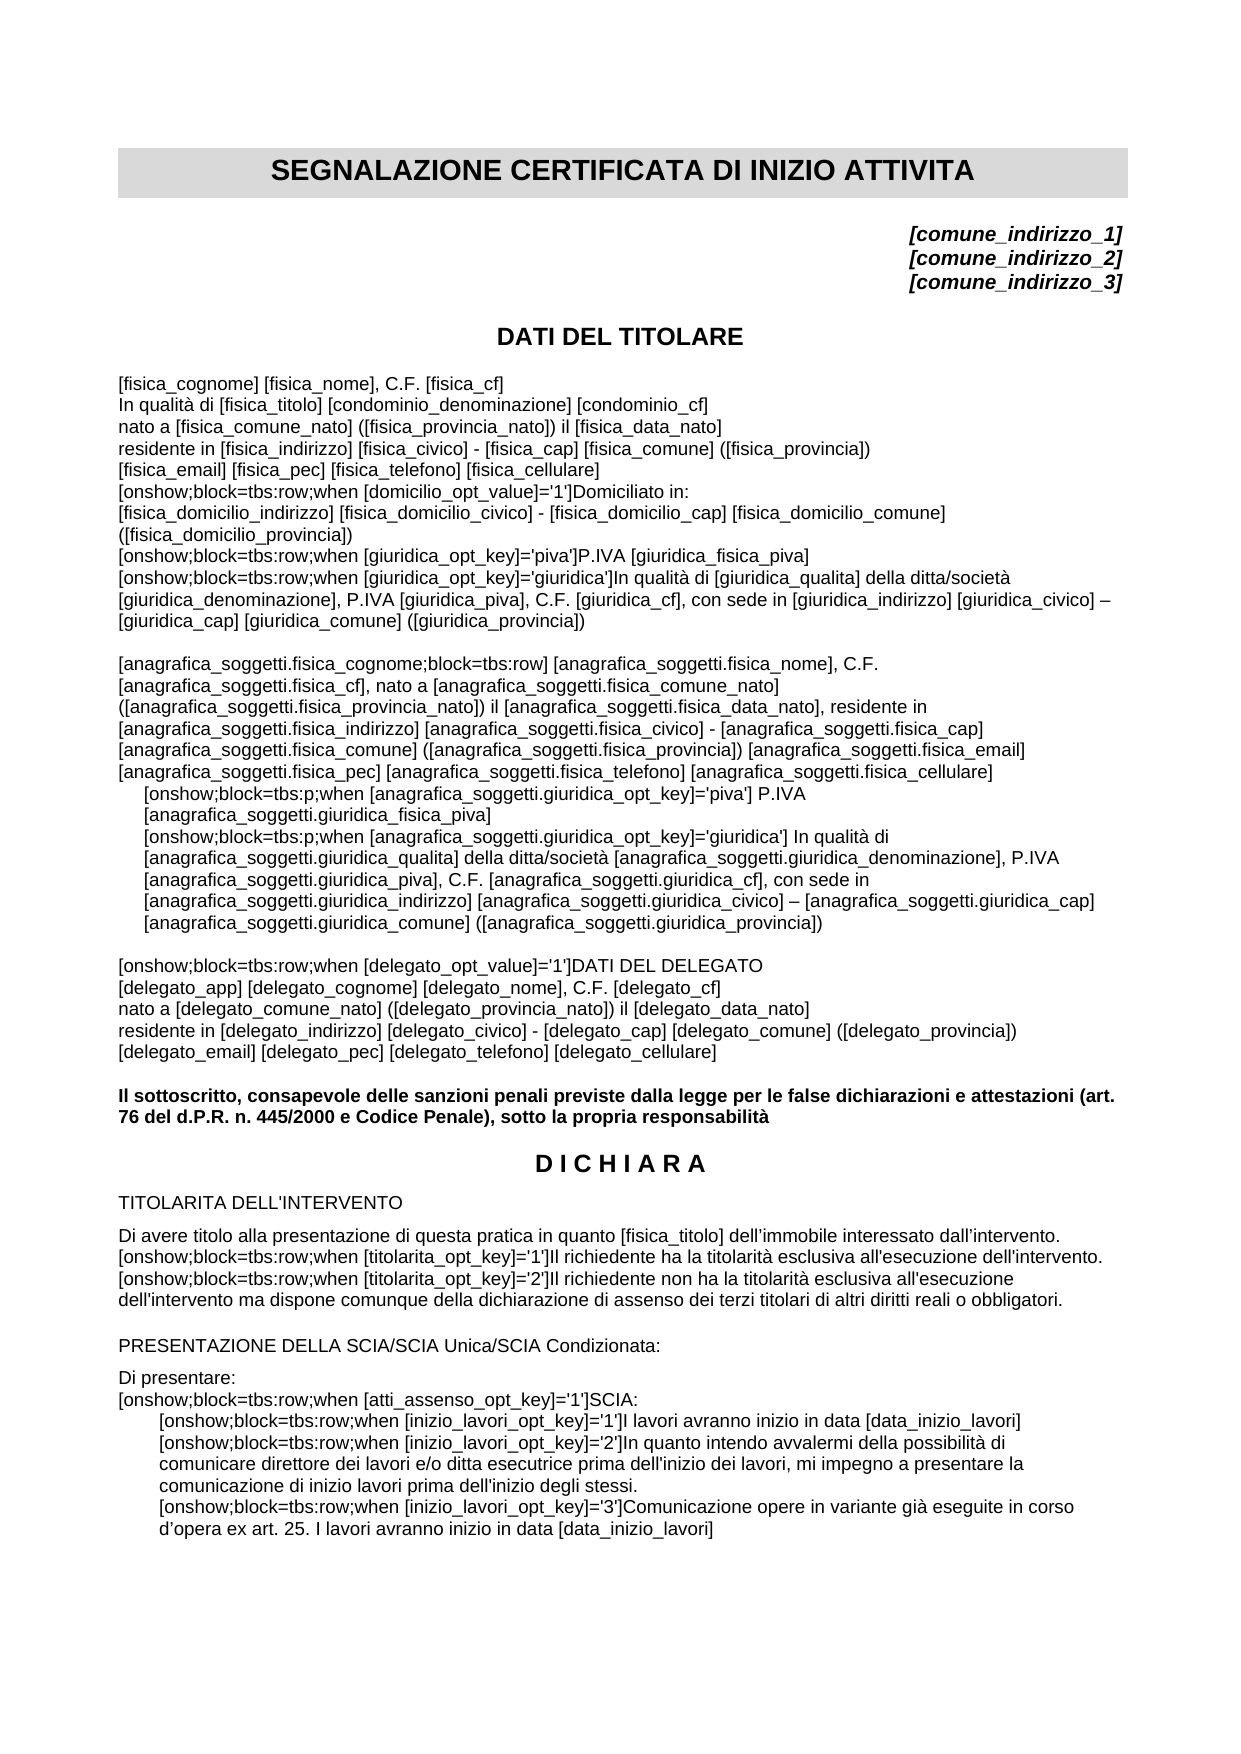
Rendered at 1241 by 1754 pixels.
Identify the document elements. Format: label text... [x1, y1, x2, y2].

text [fisica_cognome] [fisica_nome], C.F. [fisica_cf] [118, 373, 1122, 394]
text [comune_indirizzo_3] [694, 270, 1122, 294]
table_cell [onshow;block=tbs:row;when [giuridica_opt_key]='giuridica']In qualità di [giuridica_qualita] della ditta/società [giuridica_denominazione], P.IVA [giuridica_piva], C.F. [giuridica_cf], con sede in [giuridica_indirizzo] [giuridica_civico] – [giuridica_cap] [giuridica_comune] ([giuridica_provincia]) [107, 567, 1125, 631]
text TITOLARITA DELL'INTERVENTO [118, 1192, 1122, 1214]
table_header [onshow;block=tbs:row;when [titolarita_opt_key]='1']Il richiedente ha la titolarità esclusiva all'esecuzione dell'intervento. [107, 1246, 1125, 1268]
text residente in [fisica_indirizzo] [fisica_civico] - [fisica_cap] [fisica_comune] ([fisica_provincia]) [118, 437, 1122, 459]
text Di presentare: [118, 1367, 1122, 1388]
text In qualità di [fisica_titolo] [condominio_denominazione] [condominio_cf] [118, 394, 1122, 416]
table_header [onshow;block=tbs:row;when [atti_assenso_opt_key]='1']SCIA: [107, 1389, 1101, 1539]
text DATI DEL TITOLARE [118, 322, 1122, 351]
text D I C H I A R A [118, 1149, 1122, 1178]
text Il sottoscritto, consapevole delle sanzioni penali previste dalla legge per le false dichiarazioni e attestazioni (art. 76 del d.P.R. n. 445/2000 e Codice Penale), sotto la propria responsabilità [118, 1084, 1122, 1127]
table_header [onshow;block=tbs:row;when [delegato_opt_value]='1']DATI DEL DELEGATO [delegato_app] [delegato_cognome] [delegato_nome], C.F. [delegato_cf] nato a [delegato_comune_nato] ([delegato_provincia_nato]) il [delegato_data_nato] residente in [delegato_indirizzo] [delegato_civico] - [delegato_cap] [delegato_comune] ([delegato_provincia]) [delegato_email] [delegato_pec] [delegato_telefono] [delegato_cellulare] [107, 955, 1125, 1063]
text PRESENTAZIONE DELLA SCIA/SCIA Unica/SCIA Condizionata: [118, 1335, 1122, 1356]
table_cell [onshow;block=tbs:row;when [giuridica_opt_key]='piva']P.IVA [giuridica_fisica_piva] [107, 545, 1125, 567]
text Di avere titolo alla presentazione di questa pratica in quanto [fisica_titolo] dell’immobile interessato dall’intervento. [118, 1224, 1122, 1246]
text [comune_indirizzo_1] [694, 222, 1122, 246]
table_header [anagrafica_soggetti.fisica_cognome;block=tbs:row] [anagrafica_soggetti.fisica_nome], C.F. [anagrafica_soggetti.fisica_cf], nato a [anagrafica_soggetti.fisica_comune_nato] ([anagrafica_soggetti.fisica_provincia_nato]) il [anagrafica_soggetti.fisica_data_nato], residente in [anagrafica_soggetti.fisica_indirizzo] [anagrafica_soggetti.fisica_civico] - [anagrafica_soggetti.fisica_cap] [anagrafica_soggetti.fisica_comune] ([anagrafica_soggetti.fisica_provincia]) [anagrafica_soggetti.fisica_email] [anagrafica_soggetti.fisica_pec] [anagrafica_soggetti.fisica_telefono] [anagrafica_soggetti.fisica_cellulare] [107, 653, 1125, 933]
text nato a [fisica_comune_nato] ([fisica_provincia_nato]) il [fisica_data_nato] [118, 416, 1122, 437]
text [comune_indirizzo_2] [118, 246, 1122, 270]
text [fisica_email] [fisica_pec] [fisica_telefono] [fisica_cellulare] [118, 459, 1122, 481]
table_header [onshow;block=tbs:row;when [domicilio_opt_value]='1']Domiciliato in: [fisica_domicilio_indirizzo] [fisica_domicilio_civico] - [fisica_domicilio_cap] [fisica_domicilio_comune] ([fisica_domicilio_provincia]) [107, 481, 1125, 545]
table_cell [onshow;block=tbs:row;when [titolarita_opt_key]='2']Il richiedente non ha la titolarità esclusiva all'esecuzione dell'intervento ma dispone comunque della dichiarazione di assenso dei terzi titolari di altri diritti reali o obbligatori. [107, 1268, 1125, 1311]
table_header SEGNALAZIONE CERTIFICATA DI INIZIO ATTIVITA [118, 148, 1128, 198]
